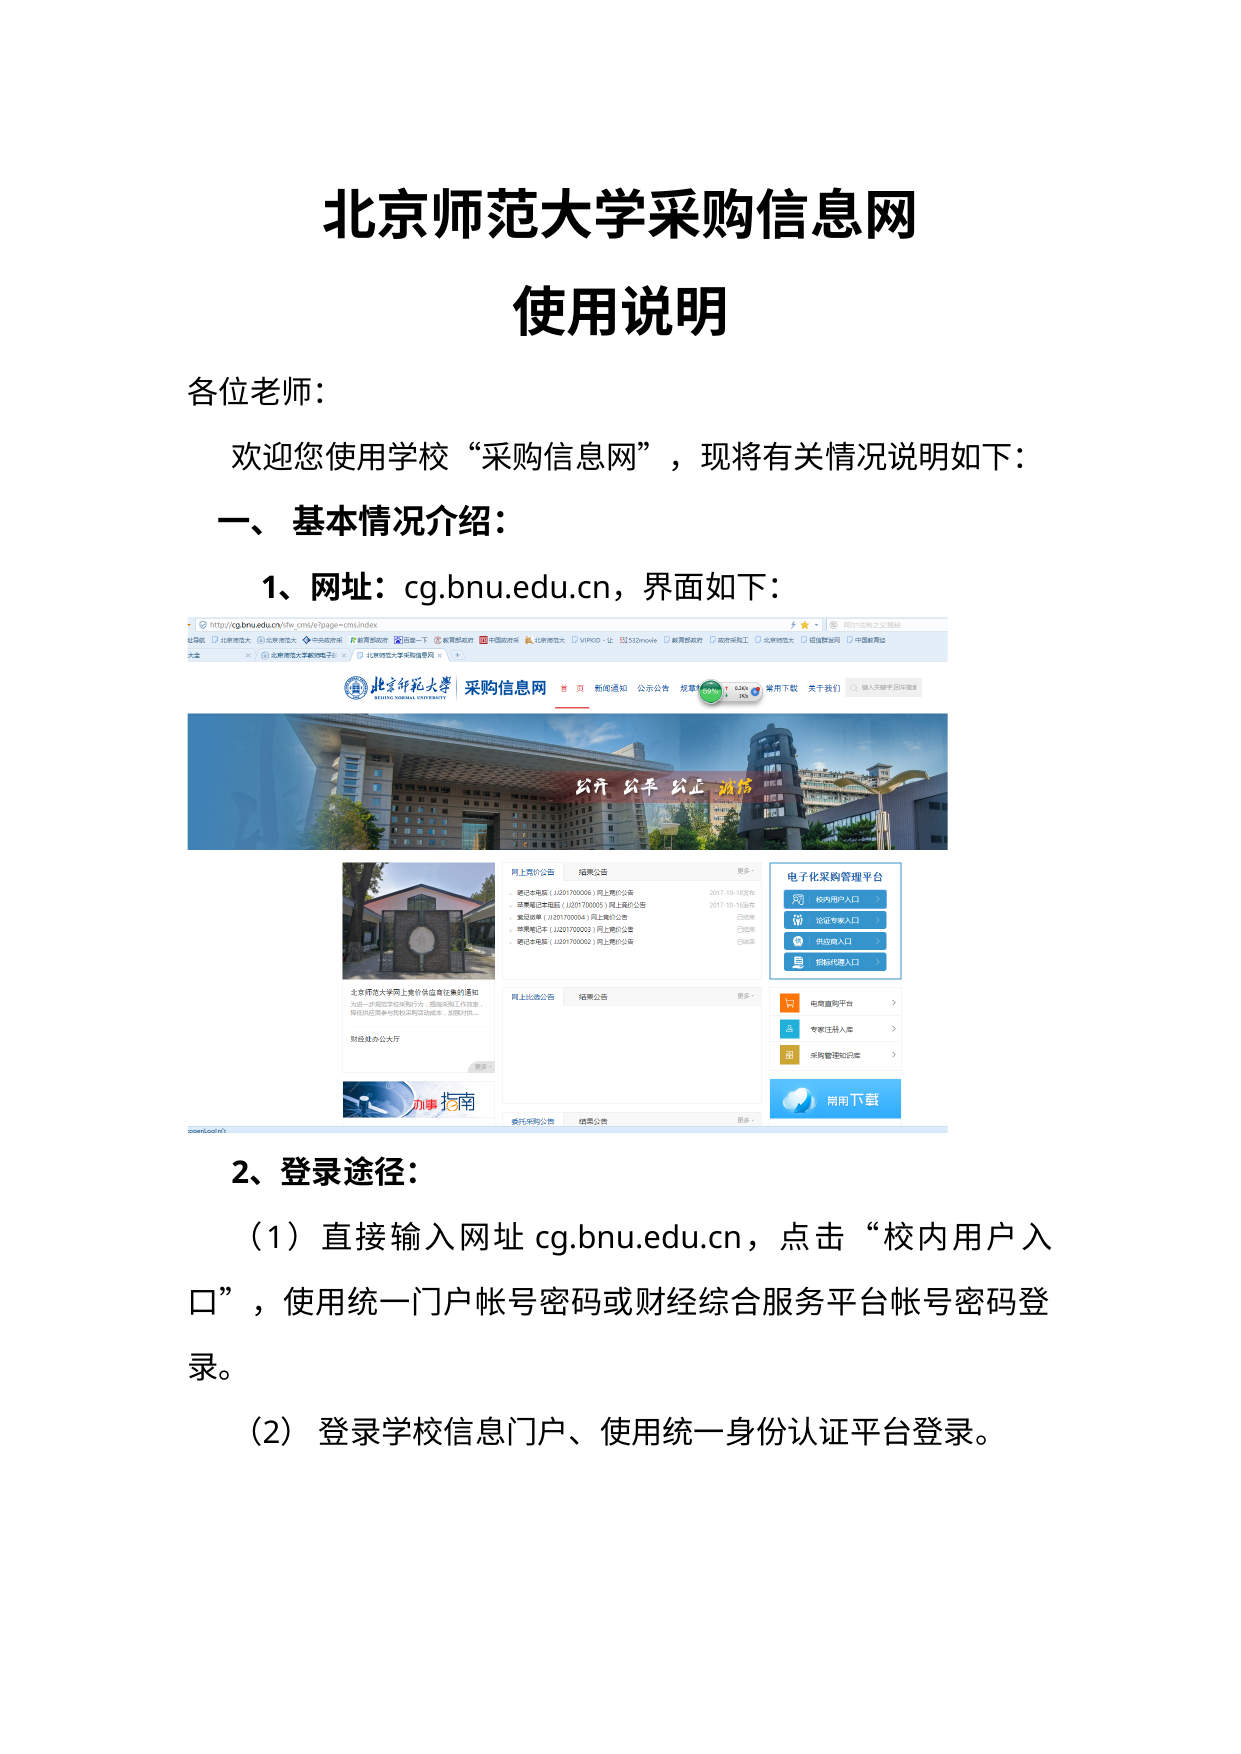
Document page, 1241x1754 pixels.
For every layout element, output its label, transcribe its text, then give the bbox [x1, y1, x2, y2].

picture [187, 617, 948, 1133]
text 2、登录途径： [187, 1137, 1053, 1202]
list 登录学校信息门户、使用统一身份认证平台登录。 [231, 1397, 1053, 1462]
text 1、网址：cg.bnu.edu.cn，界面如下： [261, 552, 1053, 617]
text 使用说明 [187, 259, 1053, 357]
text 北京师范大学采购信息网 [187, 162, 1053, 259]
list 基本情况介绍： [217, 487, 1053, 552]
text 欢迎您使用学校“采购信息网”，现将有关情况说明如下： [187, 422, 1053, 487]
text 各位老师： [187, 357, 1053, 422]
text （1）直接输入网址cg.bnu.edu.cn，点击“校内用户入口”，使用统一门户帐号密码或财经综合服务平台帐号密码登录。 [187, 1202, 1053, 1397]
